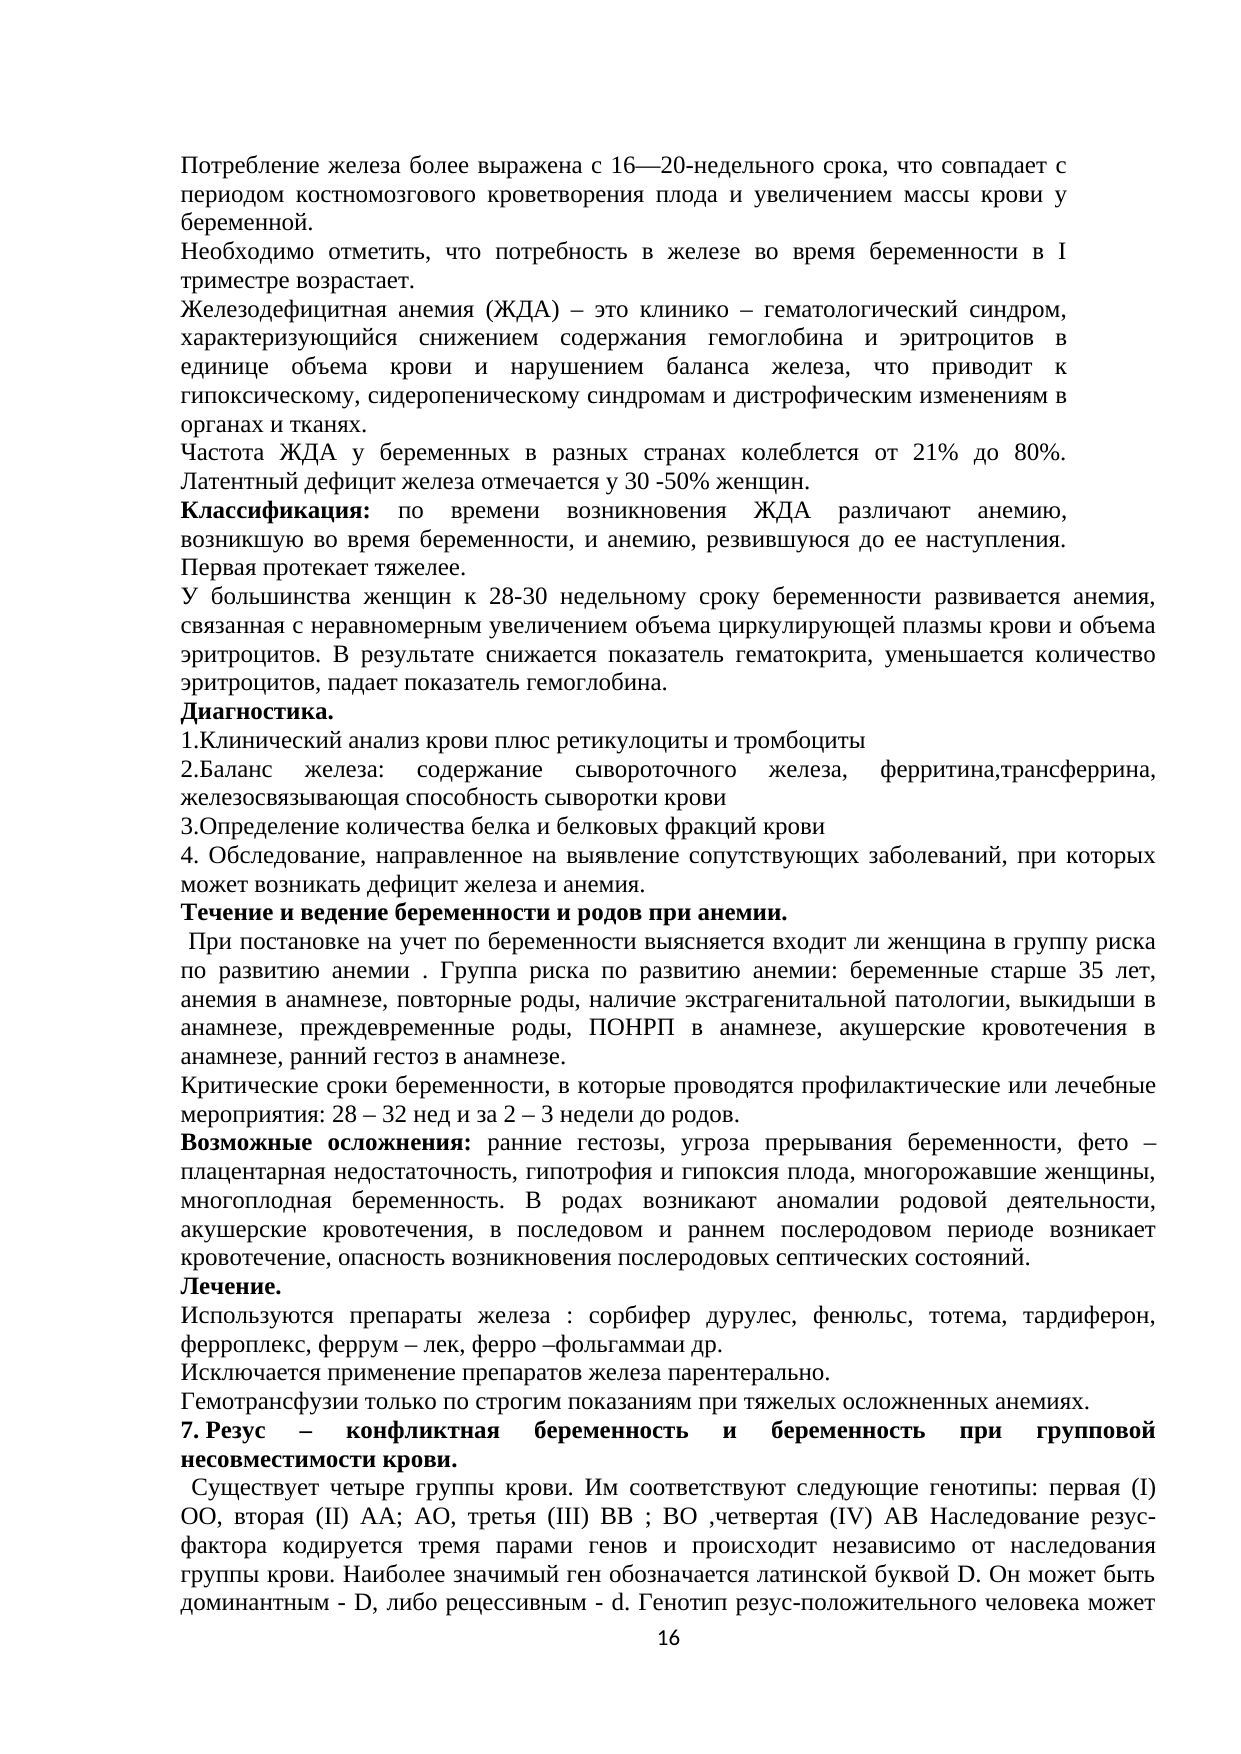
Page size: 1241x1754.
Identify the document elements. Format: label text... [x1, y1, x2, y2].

text Возможные осложнения: ранние гестозы, угроза прерывания беременности, фето – плацентарная недостаточность, гипотрофия и гипоксия плода, многорожавшие женщины, многоплодная беременность. В родах возникают аномалии родовой деятельности, акушерские кровотечения, в последовом и раннем послеродовом периоде возникает кровотечение, опасность возникновения послеродовых септических состояний. [180, 1127, 1157, 1271]
text 2.Баланс железа: содержание сывороточного железа, ферритина,трансферрина, железосвязывающая способность сыворотки крови [180, 754, 1157, 811]
text Исключается применение препаратов железа парентерально. [180, 1357, 1157, 1386]
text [180, 150, 1068, 236]
text У большинства женщин к 28-30 недельному сроку беременности развивается анемия, связанная с неравномерным увеличением объема циркулирующей плазмы крови и объема эритроцитов. В результате снижается показатель гематокрита, уменьшается количество эритроцитов, падает показатель гемоглобина. [180, 581, 1157, 696]
text Диагностика. [180, 696, 1157, 725]
text Лечение. [180, 1271, 1157, 1300]
text Железодефицитная анемия (ЖДА) – это клинико – гематологический синдром, характеризующийся снижением содержания гемоглобина и эритроцитов в единице объема крови и нарушением баланса железа, что приводит к гипоксическому, сидеропеническому синдромам и дистрофическим изменениям в органах и тканях. [180, 294, 1068, 437]
text Гемотрансфузии только по строгим показаниям при тяжелых осложненных анемиях. [180, 1386, 1157, 1415]
text Классификация: по времени возникновения ЖДА различают анемию, возникшую во время беременности, и анемию, резвившуюся до ее наступления. Первая протекает тяжелее. [180, 495, 1068, 581]
text Используются препараты железа : сорбифер дурулес, фенюльс, тотема, тардиферон, ферроплекс, феррум – лек, ферро –фольгаммаи др. [180, 1300, 1157, 1357]
text 1.Клинический анализ крови плюс ретикулоциты и тромбоциты [180, 725, 1157, 754]
text 7. Резус – конфликтная беременность и беременность при групповой несовместимости крови. [180, 1415, 1157, 1472]
text 4. Обследование, направленное на выявление сопутствующих заболеваний, при которых может возникать дефицит железа и анемия. [180, 840, 1157, 897]
text Критические сроки беременности, в которые проводятся профилактические или лечебные мероприятия: 28 – 32 нед и за 2 – 3 недели до родов. [180, 1070, 1157, 1127]
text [180, 1472, 1157, 1616]
text Течение и ведение беременности и родов при анемии. [180, 897, 1157, 926]
text При постановке на учет по беременности выясняется входит ли женщина в группу риска по развитию анемии . Группа риска по развитию анемии: беременные старше 35 лет, анемия в анамнезе, повторные роды, наличие экстрагенитальной патологии, выкидыши в анамнезе, преждевременные роды, ПОНРП в анамнезе, акушерские кровотечения в анамнезе, ранний гестоз в анамнезе. [180, 926, 1157, 1070]
text Частота ЖДА у беременных в разных странах колеблется от 21% до 80%. Латентный дефицит железа отмечается у 30 -50% женщин. [180, 437, 1068, 495]
text 3.Определение количества белка и белковых фракций крови [180, 811, 1157, 840]
text Необходимо отметить, что потребность в железе во время беременности в I триместре возрастает. [180, 236, 1068, 294]
